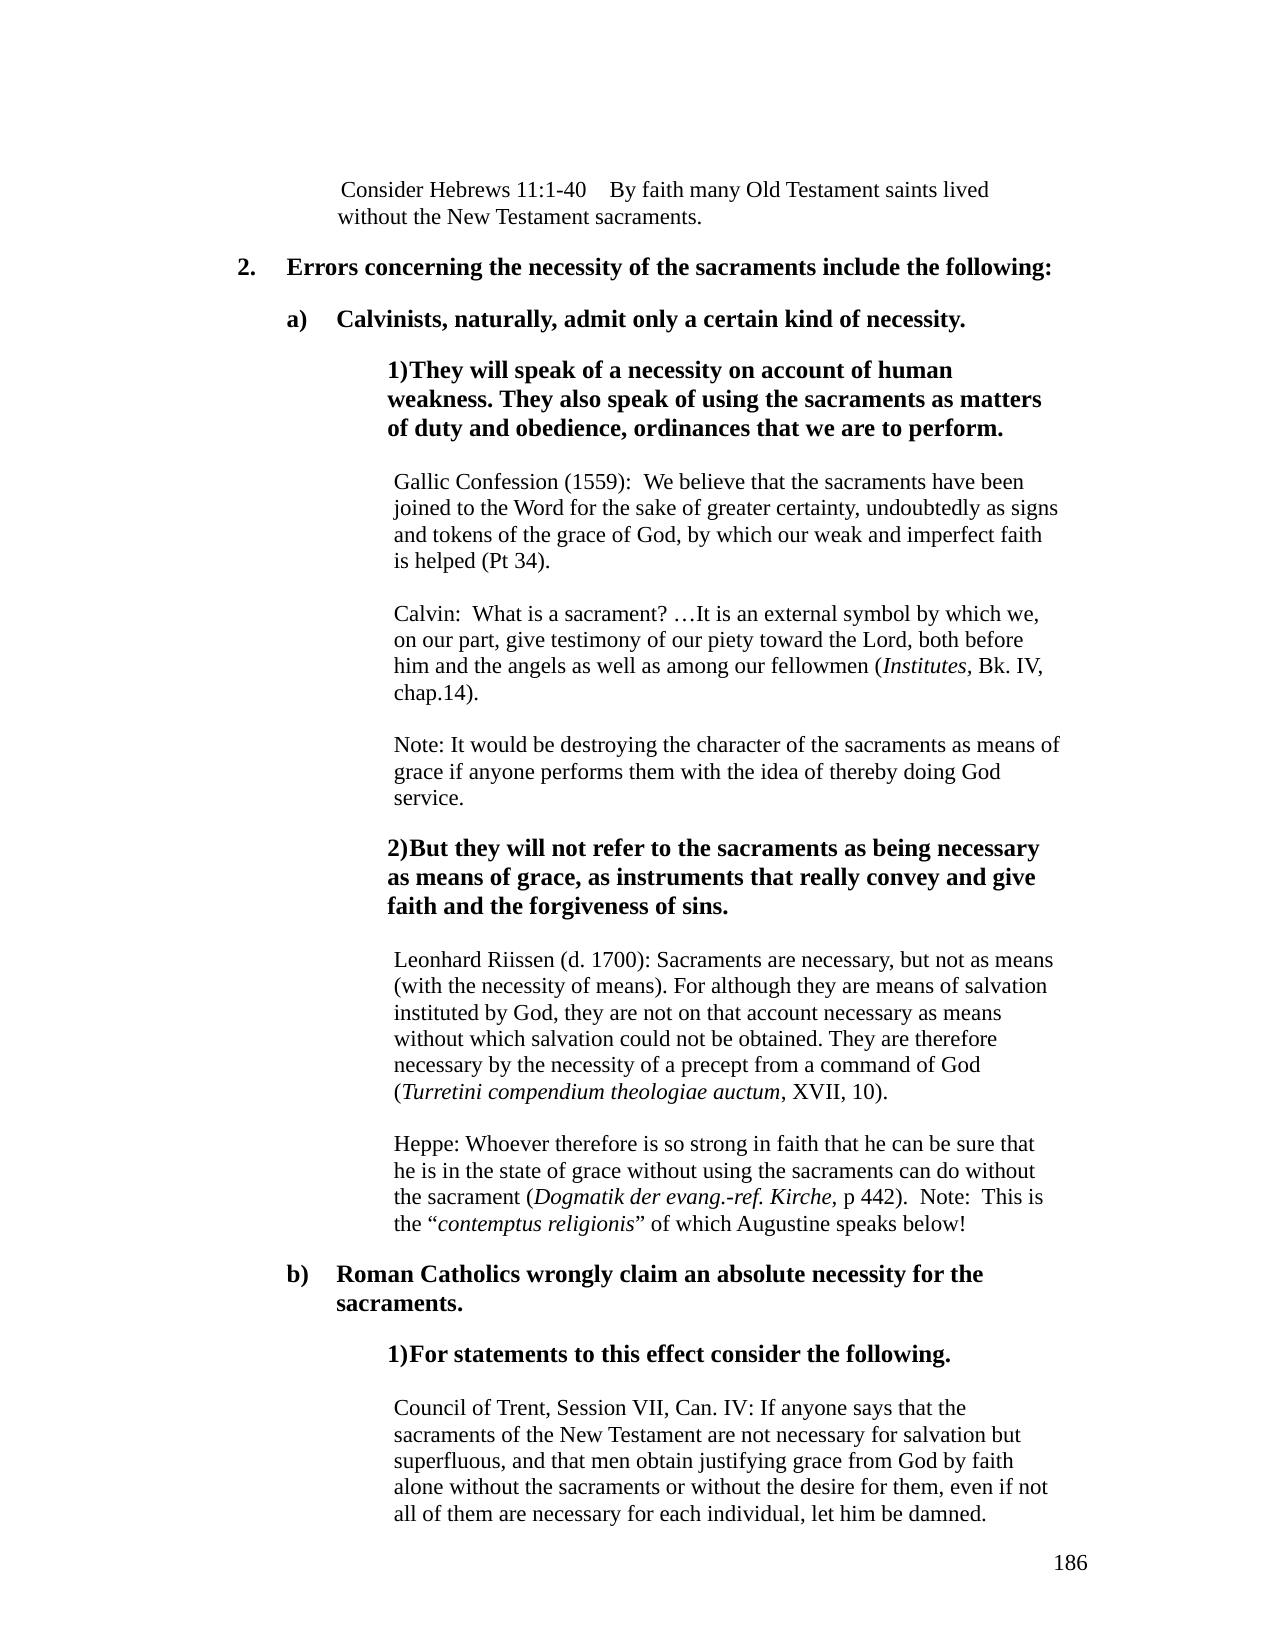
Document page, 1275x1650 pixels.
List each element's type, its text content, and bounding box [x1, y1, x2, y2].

subtitle a) Calvinists, naturally, admit only a certain kind of necessity. [286, 304, 1062, 332]
text Calvin: What is a sacrament? …It is an external symbol by which we, on our part, give testimony of our piety toward the Lord, both before him and the angels as well as among our fellowmen (Institutes, Bk. IV, chap.14). [394, 600, 1062, 705]
text Gallic Confession (1559): We believe that the sacraments have been joined to the Word for the sake of greater certainty, undoubtedly as signs and tokens of the grace of God, by which our weak and imperfect faith is helped (Pt 34). [394, 468, 1062, 573]
text Consider Hebrews 11:1-40 By faith many Old Testament saints lived without the New Testament sacraments. [337, 176, 1062, 229]
text Heppe: Whoever therefore is so strong in faith that he can be sure that he is in the state of grace without using the sacraments can do without the sacrament (Dogmatik der evang.-ref. Kirche, p 442). Note: This is the “contemptus religionis” of which Augustine speaks below! [394, 1131, 1062, 1236]
text Note: It would be destroying the character of the sacraments as means of grace if anyone performs them with the idea of thereby doing God service. [394, 731, 1062, 811]
subtitle 1) They will speak of a necessity on account of human weakness. They also speak of using the sacraments as matters of duty and obedience, ordinances that we are to perform. [337, 355, 1062, 442]
subtitle 1) For statements to this effect consider the following. [337, 1339, 1062, 1368]
subtitle 2) But they will not refer to the sacraments as being necessary as means of grace, as instruments that really convey and give faith and the forgiveness of sins. [337, 833, 1062, 920]
text Leonhard Riissen (d. 1700): Sacraments are necessary, but not as means (with the necessity of means). For although they are means of salvation instituted by God, they are not on that account necessary as means without which salvation could not be obtained. They are therefore necessary by the necessity of a precept from a command of God (Turretini compendium theologiae auctum, XVII, 10). [394, 946, 1062, 1104]
subtitle 2. Errors concerning the necessity of the sacraments include the following: [237, 252, 1062, 281]
text Council of Trent, Session VII, Can. IV: If anyone says that the sacraments of the New Testament are not necessary for salvation but superfluous, and that men obtain justifying grace from God by faith alone without the sacraments or without the desire for them, even if not all of them are necessary for each individual, let him be damned. [394, 1394, 1062, 1526]
subtitle b) Roman Catholics wrongly claim an absolute necessity for the sacraments. [286, 1259, 1062, 1316]
